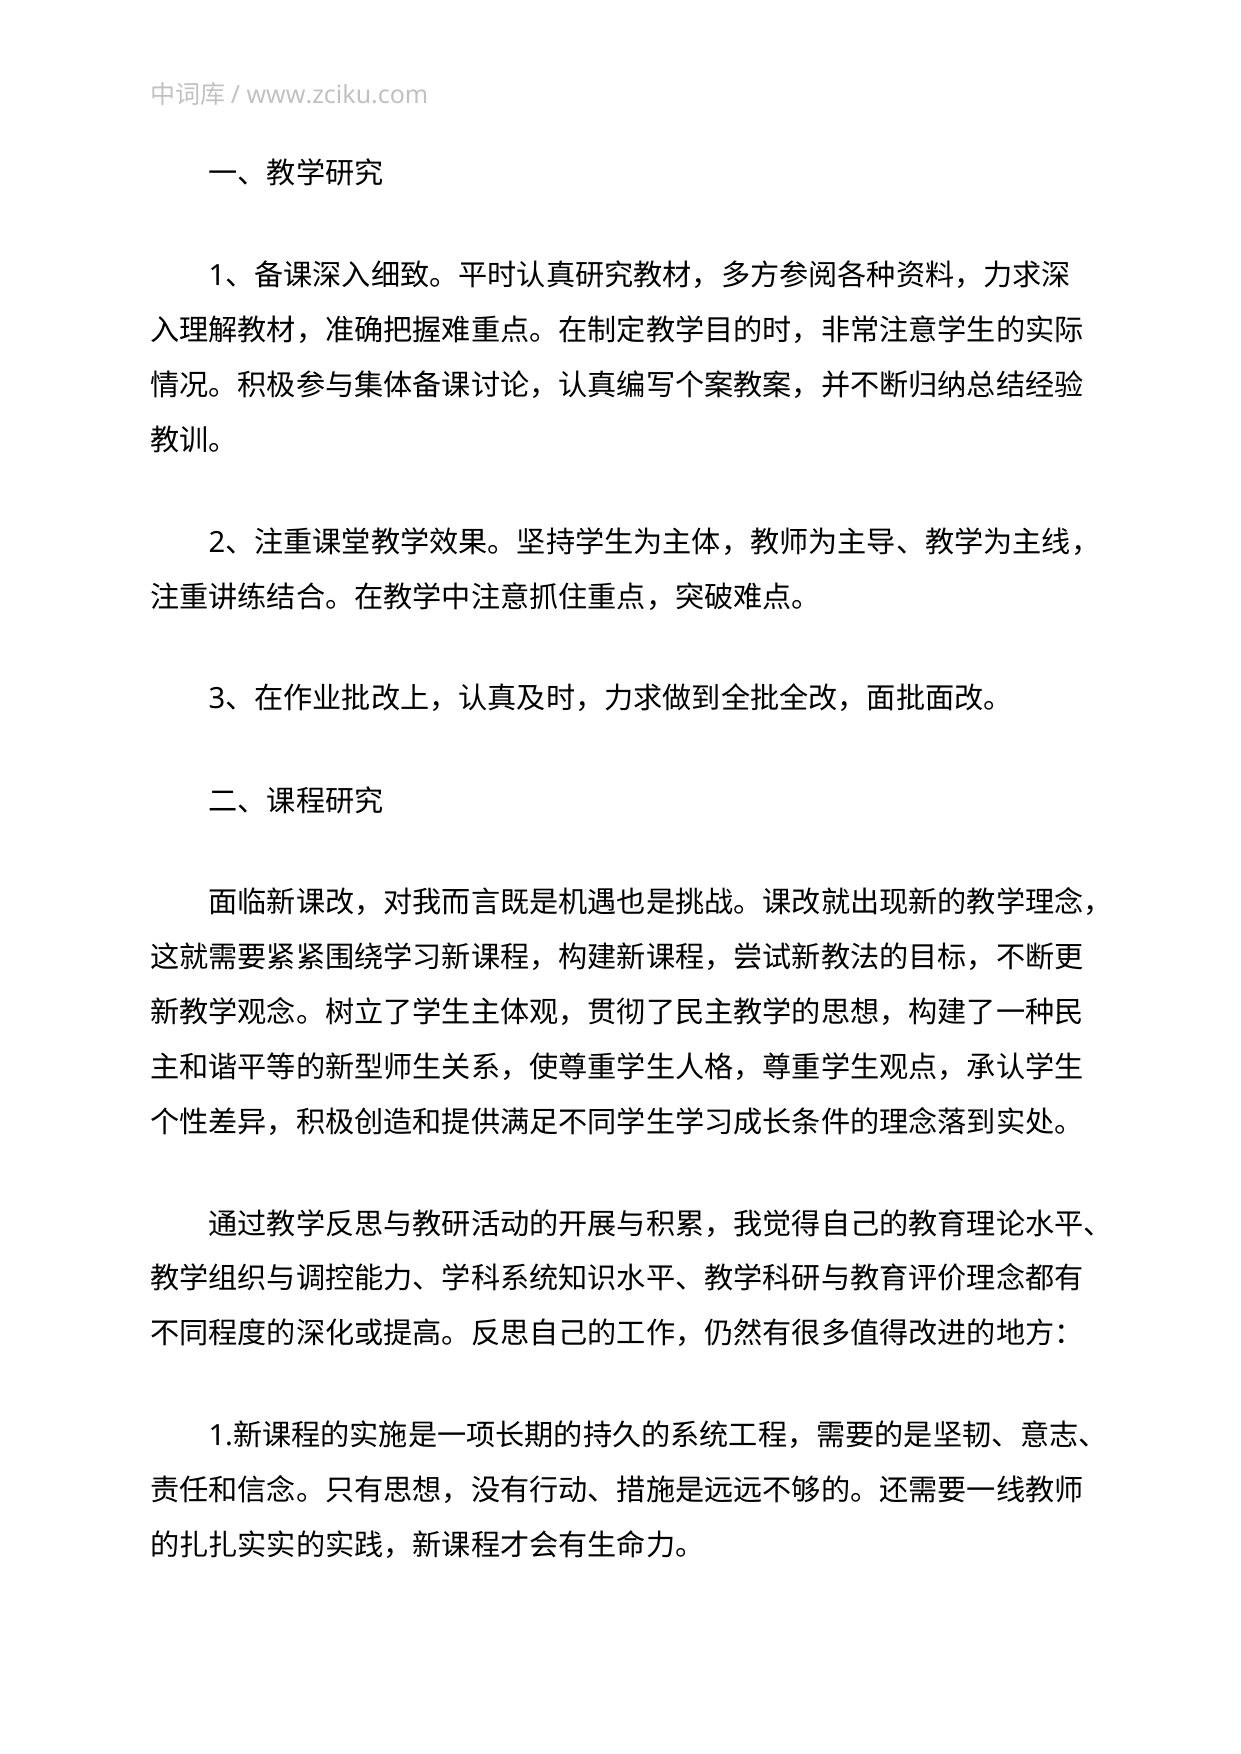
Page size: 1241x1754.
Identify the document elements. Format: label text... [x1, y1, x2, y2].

text 1、备课深入细致。平时认真研究教材，多方参阅各种资料，力求深入理解教材，准确把握难重点。在制定教学目的时，非常注意学生的实际情况。积极参与集体备课讨论，认真编写个案教案，并不断归纳总结经验教训。 [150, 252, 1090, 459]
text 通过教学反思与教研活动的开展与积累，我觉得自己的教育理论水平、教学组织与调控能力、学科系统知识水平、教学科研与教育评价理念都有不同程度的深化或提高。反思自己的工作，仍然有很多值得改进的地方： [150, 1200, 1090, 1352]
text 一、教学研究 [150, 150, 1090, 192]
text 2、注重课堂教学效果。坚持学生为主体，教师为主导、教学为主线，注重讲练结合。在教学中注意抓住重点，突破难点。 [150, 518, 1090, 616]
text 面临新课改，对我而言既是机遇也是挑战。课改就出现新的教学理念，这就需要紧紧围绕学习新课程，构建新课程，尝试新教法的目标，不断更新教学观念。树立了学生主体观，贯彻了民主教学的思想，构建了一种民主和谐平等的新型师生关系，使尊重学生人格，尊重学生观点，承认学生个性差异，积极创造和提供满足不同学生学习成长条件的理念落到实处。 [150, 879, 1090, 1141]
text 1.新课程的实施是一项长期的持久的系统工程，需要的是坚韧、意志、责任和信念。只有思想，没有行动、措施是远远不够的。还需要一线教师的扎扎实实的实践，新课程才会有生命力。 [150, 1412, 1090, 1564]
text 二、课程研究 [150, 777, 1090, 819]
text 3、在作业批改上，认真及时，力求做到全批全改，面批面改。 [150, 675, 1090, 717]
